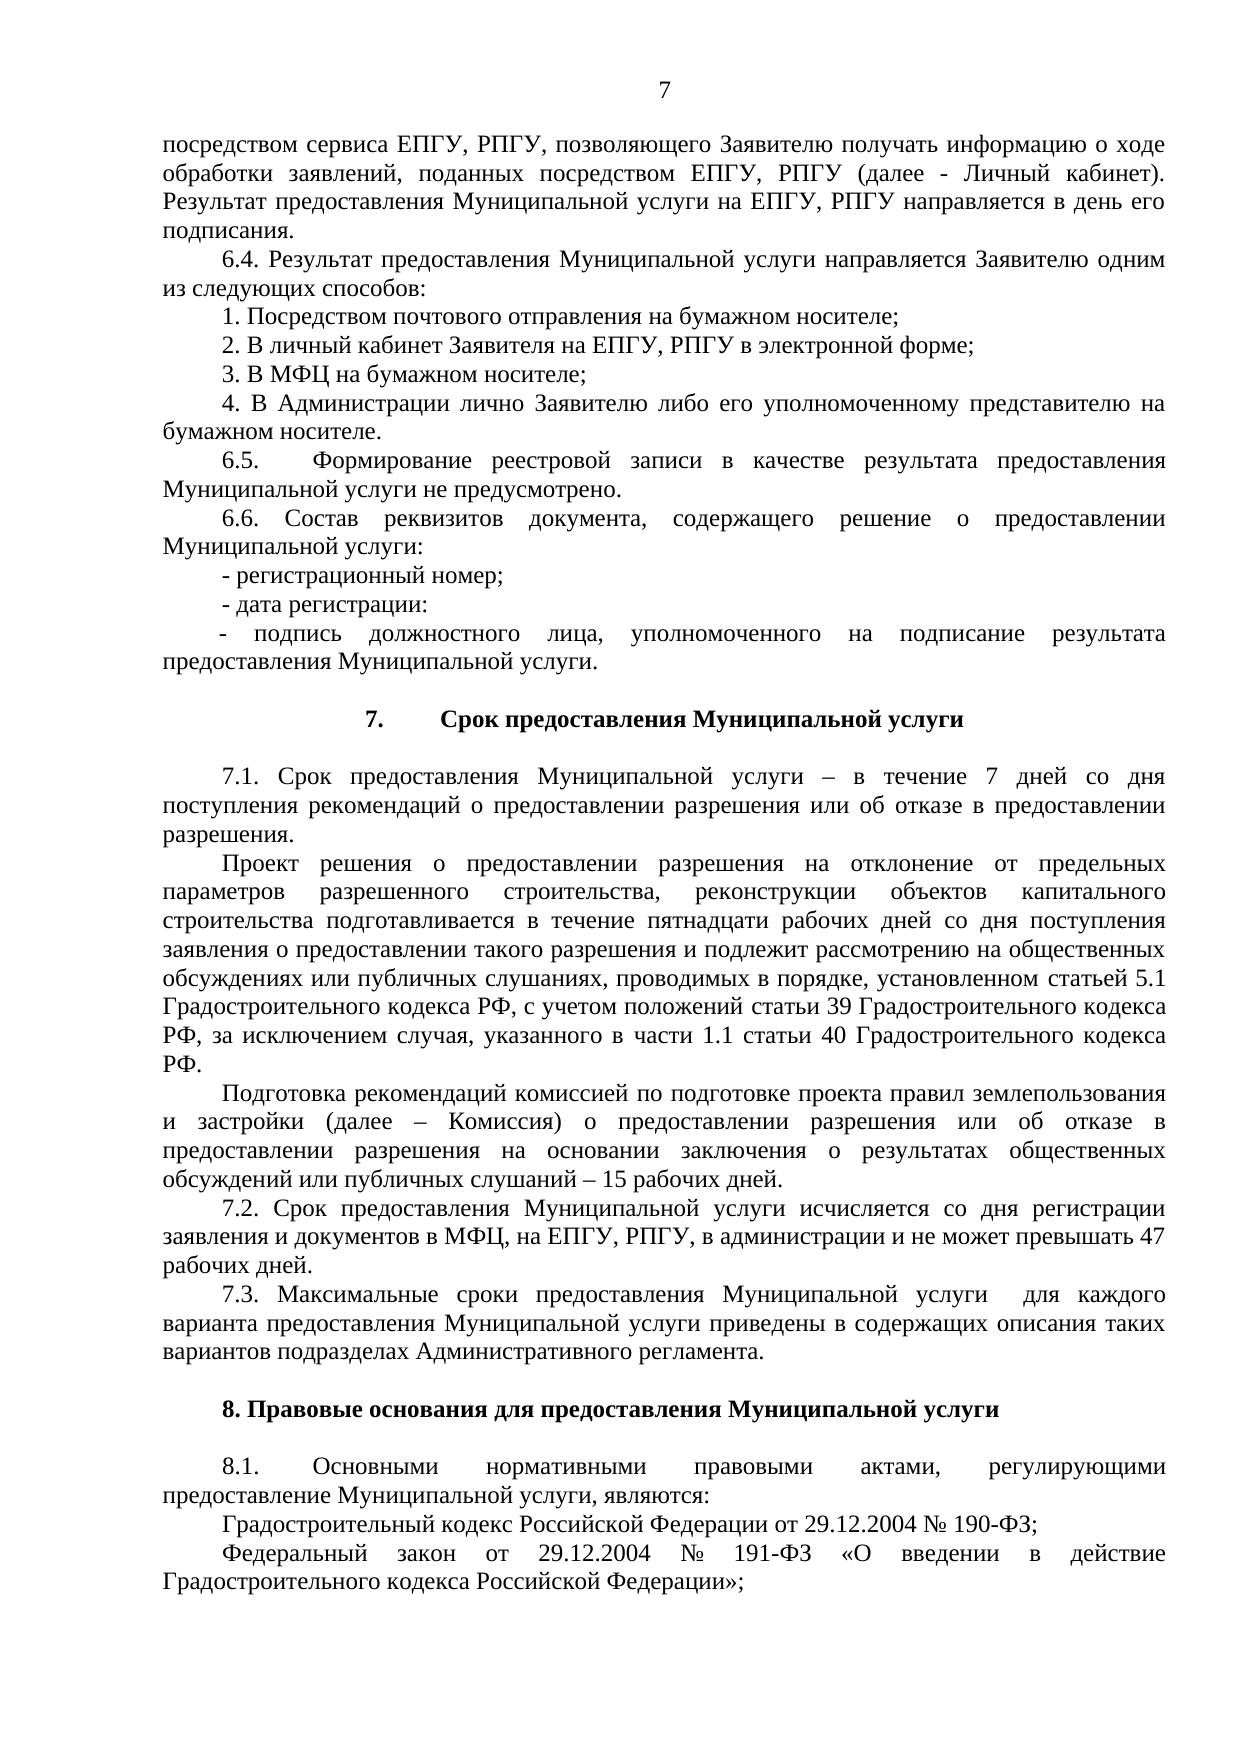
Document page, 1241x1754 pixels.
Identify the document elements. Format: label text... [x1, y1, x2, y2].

text 6.6. Состав реквизитов документа, содержащего решение о предоставлении Муниципальной услуги: [162, 503, 1167, 560]
text - дата регистрации: [162, 589, 1167, 618]
text Федеральный закон от 29.12.2004 № 191-ФЗ «О введении в действие Градостроительного кодекса Российской Федерации»; [162, 1538, 1167, 1595]
text 6.4. Результат предоставления Муниципальной услуги направляется Заявителю одним из следующих способов: [162, 244, 1167, 301]
text 1. Посредством почтового отправления на бумажном носителе; [162, 301, 1167, 330]
text Градостроительный кодекс Российской Федерации от 29.12.2004 № 190-ФЗ; [162, 1509, 1167, 1538]
text 8.1. Основными нормативными правовыми актами, регулирующими предоставление Муниципальной услуги, являются: [162, 1451, 1167, 1509]
text Проект решения о предоставлении разрешения на отклонение от предельных параметров разрешенного строительства, реконструкции объектов капитального строительства подготавливается в течение пятнадцати рабочих дней со дня поступления заявления о предоставлении такого разрешения и подлежит рассмотрению на общественных обсуждениях или публичных слушаниях, проводимых в порядке, установленном статьей 5.1 Градостроительного кодекса РФ, с учетом положений статьи 39 Градостроительного кодекса РФ, за исключением случая, указанного в части 1.1 статьи 40 Градостроительного кодекса РФ. [162, 848, 1167, 1078]
text 7.2. Срок предоставления Муниципальной услуги исчисляется со дня регистрации заявления и документов в МФЦ, на ЕПГУ, РПГУ, в администрации и не может превышать 47 рабочих дней. [162, 1193, 1167, 1279]
text - подпись должностного лица, уполномоченного на подписание результата предоставления Муниципальной услуги. [162, 618, 1167, 675]
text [162, 129, 1167, 244]
text 7.3. Максимальные сроки предоставления Муниципальной услуги для каждого варианта предоставления Муниципальной услуги приведены в содержащих описания таких вариантов подразделах Административного регламента. [162, 1279, 1167, 1365]
text 3. В МФЦ на бумажном носителе; [162, 359, 1167, 388]
text 6.5. Формирование реестровой записи в качестве результата предоставления Муниципальной услуги не предусмотрено. [162, 445, 1167, 503]
text 4. В Администрации лично Заявителю либо его уполномоченному представителю на бумажном носителе. [162, 388, 1167, 445]
text - регистрационный номер; [162, 560, 1167, 589]
text 2. В личный кабинет Заявителя на ЕПГУ, РПГУ в электронной форме; [162, 330, 1167, 359]
text 8. Правовые основания для предоставления Муниципальной услуги [162, 1394, 1167, 1423]
text 7.1. Срок предоставления Муниципальной услуги – в течение 7 дней со дня поступления рекомендаций о предоставлении разрешения или об отказе в предоставлении разрешения. [162, 761, 1167, 848]
text Подготовка рекомендаций комиссией по подготовке проекта правил землепользования и застройки (далее – Комиссия) о предоставлении разрешения или об отказе в предоставлении разрешения на основании заключения о результатах общественных обсуждений или публичных слушаний – 15 рабочих дней. [162, 1078, 1167, 1193]
text 7. Срок предоставления Муниципальной услуги [162, 704, 1167, 733]
